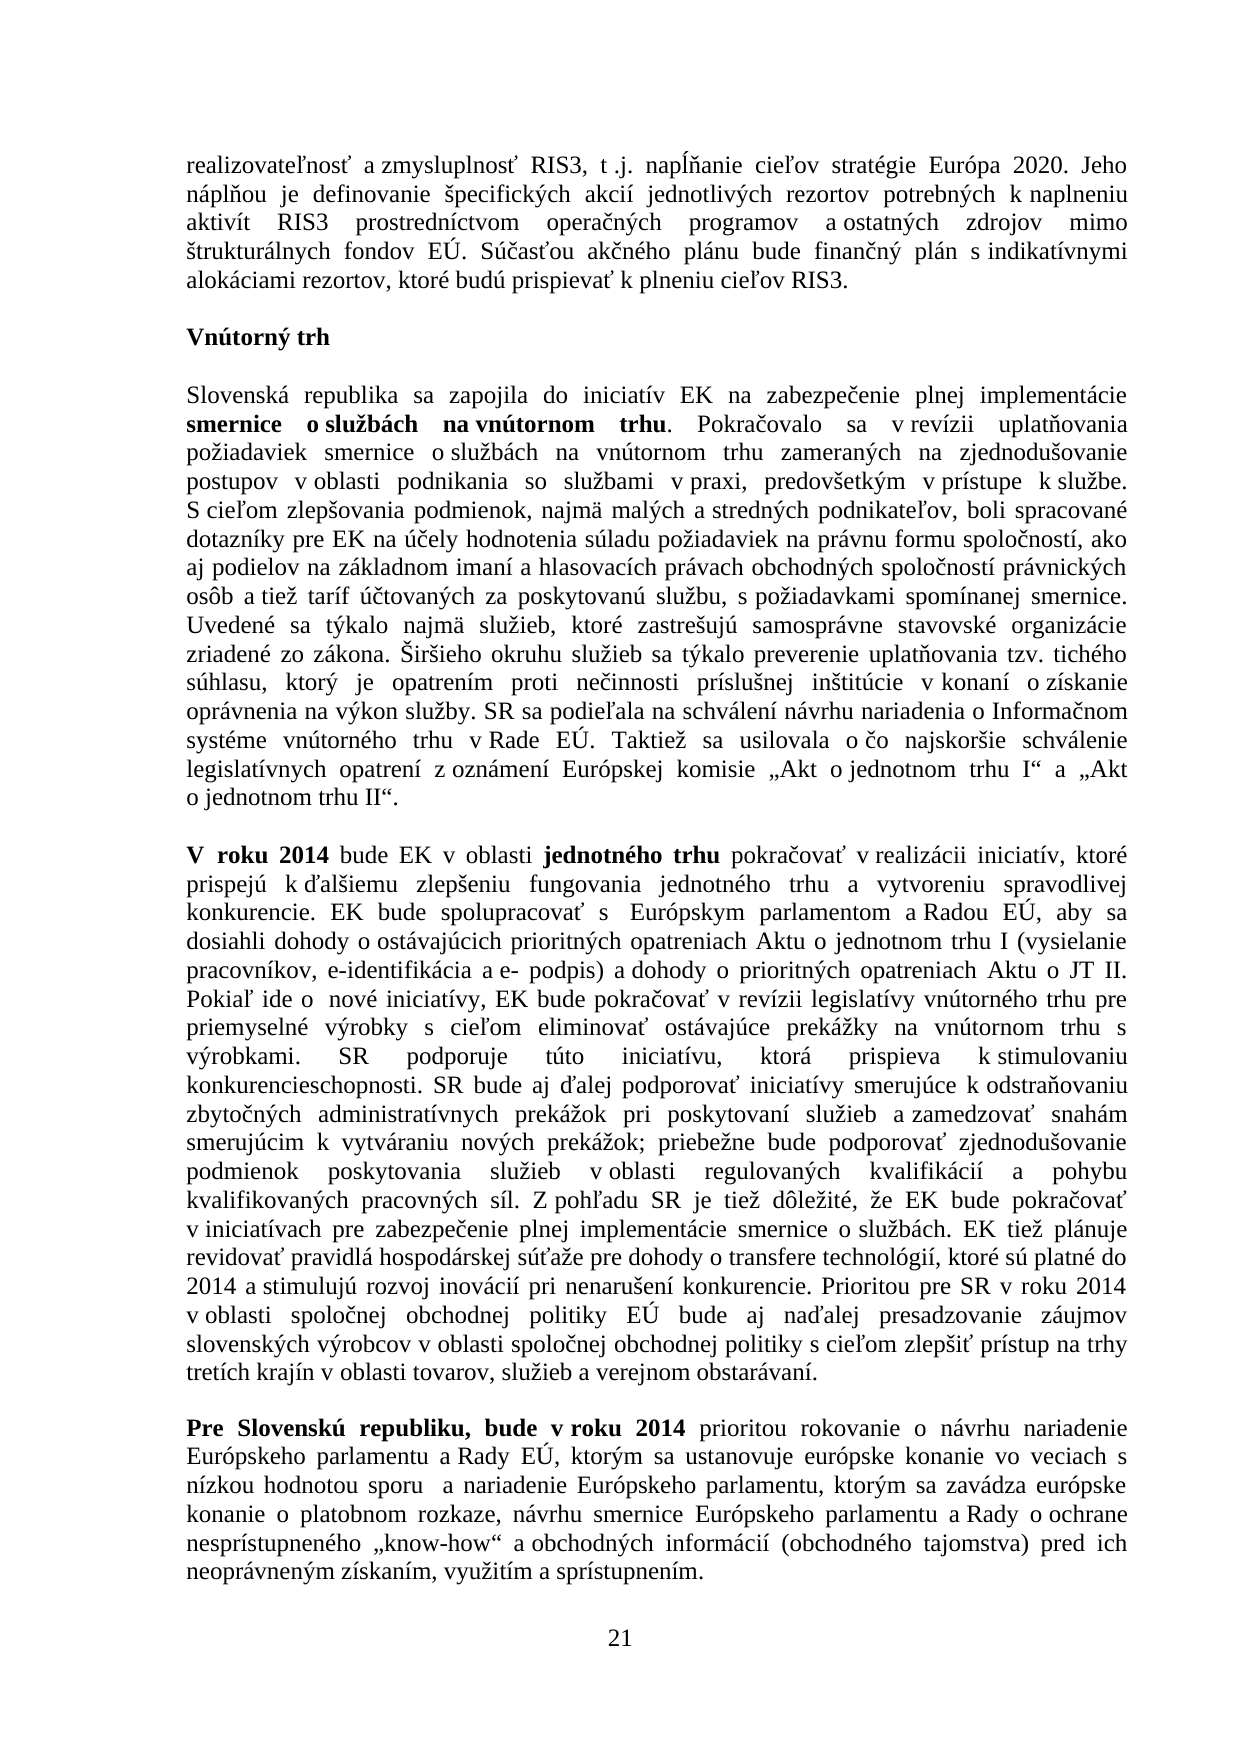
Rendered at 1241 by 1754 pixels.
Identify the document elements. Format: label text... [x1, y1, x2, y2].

text V roku 2014 bude EK v oblasti jednotného trhu pokračovať v realizácii iniciatív, ktoré prispejú k ďalšiemu zlepšeniu fungovania jednotného trhu a vytvoreniu spravodlivej konkurencie. EK bude spolupracovať s Európskym parlamentom a Radou EÚ, aby sa dosiahli dohody o ostávajúcich prioritných opatreniach Aktu o jednotnom trhu I (vysielanie pracovníkov, e-identifikácia a e- podpis) a dohody o prioritných opatreniach Aktu o JT II. Pokiaľ ide o nové iniciatívy, EK bude pokračovať v revízii legislatívy vnútorného trhu pre priemyselné výrobky s cieľom eliminovať ostávajúce prekážky na vnútornom trhu s výrobkami. SR podporuje túto iniciatívu, ktorá prispieva k stimulovaniu konkurencieschopnosti. SR bude aj ďalej podporovať iniciatívy smerujúce k odstraňovaniu zbytočných administratívnych prekážok pri poskytovaní služieb a zamedzovať snahám smerujúcim k vytváraniu nových prekážok; priebežne bude podporovať zjednodušovanie podmienok poskytovania služieb v oblasti regulovaných kvalifikácií a pohybu kvalifikovaných pracovných síl. Z pohľadu SR je tiež dôležité, že EK bude pokračovať v iniciatívach pre zabezpečenie plnej implementácie smernice o službách. EK tiež plánuje revidovať pravidlá hospodárskej súťaže pre dohody o transfere technológií, ktoré sú platné do 2014 a stimulujú rozvoj inovácií pri nenarušení konkurencie. Prioritou pre SR v roku 2014 v oblasti spoločnej obchodnej politiky EÚ bude aj naďalej presadzovanie záujmov slovenských výrobcov v oblasti spoločnej obchodnej politiky s cieľom zlepšiť prístup na trhy tretích krajín v oblasti tovarov, služieb a verejnom obstarávaní. [186, 840, 1128, 1386]
text Vnútorný trh [186, 322, 1128, 351]
text Pre Slovenskú republiku, bude v roku 2014 prioritou rokovanie o návrhu nariadenie Európskeho parlamentu a Rady EÚ, ktorým sa ustanovuje európske konanie vo veciach s nízkou hodnotou sporu a nariadenie Európskeho parlamentu, ktorým sa zavádza európske konanie o platobnom rozkaze, návrhu smernice Európskeho parlamentu a Rady o ochrane nesprístupneného „know-how“ a obchodných informácií (obchodného tajomstva) pred ich neoprávneným získaním, využitím a sprístupnením. [186, 1413, 1128, 1585]
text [186, 150, 1128, 294]
text Slovenská republika sa zapojila do iniciatív EK na zabezpečenie plnej implementácie smernice o službách na vnútornom trhu. Pokračovalo sa v revízii uplatňovania požiadaviek smernice o službách na vnútornom trhu zameraných na zjednodušovanie postupov v oblasti podnikania so službami v praxi, predovšetkým v prístupe k službe. S cieľom zlepšovania podmienok, najmä malých a stredných podnikateľov, boli spracované dotazníky pre EK na účely hodnotenia súladu požiadaviek na právnu formu spoločností, ako aj podielov na základnom imaní a hlasovacích právach obchodných spoločností právnických osôb a tiež taríf účtovaných za poskytovanú službu, s požiadavkami spomínanej smernice. Uvedené sa týkalo najmä služieb, ktoré zastrešujú samosprávne stavovské organizácie zriadené zo zákona. Širšieho okruhu služieb sa týkalo preverenie uplatňovania tzv. tichého súhlasu, ktorý je opatrením proti nečinnosti príslušnej inštitúcie v konaní o získanie oprávnenia na výkon služby. SR sa podieľala na schválení návrhu nariadenia o Informačnom systéme vnútorného trhu v Rade EÚ. Taktiež sa usilovala o čo najskoršie schválenie legislatívnych opatrení z oznámení Európskej komisie „Akt o jednotnom trhu I“ a „Akt o jednotnom trhu II“. [186, 380, 1128, 811]
